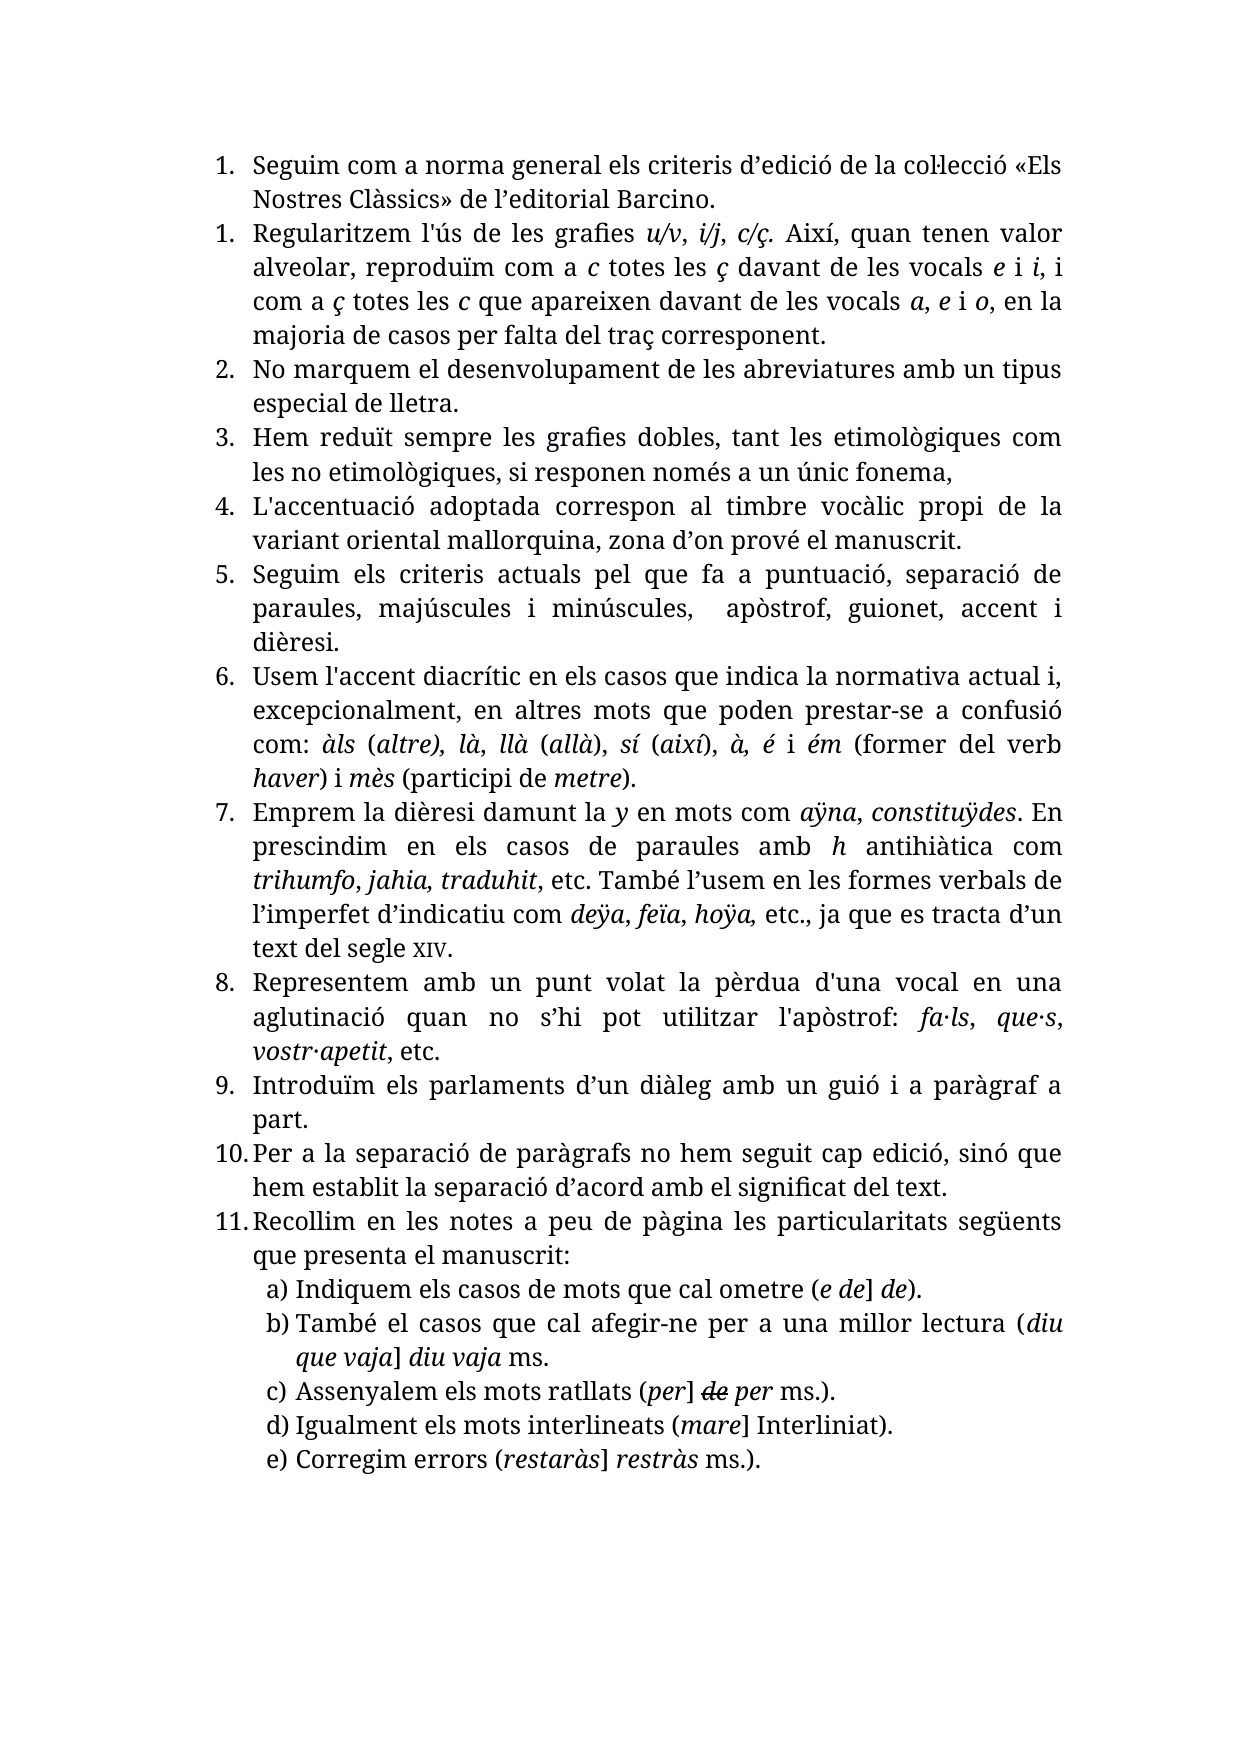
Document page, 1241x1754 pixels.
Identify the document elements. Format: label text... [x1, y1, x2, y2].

list Hem reduït sempre les grafies dobles, tant les etimològiques com les no etimològiques, si responen només a un únic fonema, [215, 420, 1063, 488]
list No marquem el desenvolupament de les abreviatures amb un tipus especial de lletra. [215, 352, 1063, 420]
list Regularitzem l'ús de les grafies u/v, i/j, c/ç. Així, quan tenen valor alveolar, reproduïm com a c totes les ç davant de les vocals e i i, i com a ç totes les c que apareixen davant de les vocals a, e i o, en la majoria de casos per falta del traç corresponent. [215, 216, 1063, 352]
list Usem l'accent diacrític en els casos que indica la normativa actual i, excepcionalment, en altres mots que poden prestar-se a confusió com: àls (altre), là, llà (allà), sí (així), à, é i ém (former del verb haver) i mès (participi de metre). [215, 658, 1063, 795]
list Seguim com a norma general els criteris d’edició de la col·lecció «Els Nostres Clàssics» de l’editorial Barcino. [215, 148, 1063, 216]
list Introduïm els parlaments d’un diàleg amb un guió i a paràgraf a part. [215, 1067, 1063, 1135]
list Igualment els mots interlineats (mare] Interliniat). [266, 1408, 1063, 1442]
list Indiquem els casos de mots que cal ometre (e de] de). [266, 1272, 1063, 1306]
list Per a la separació de paràgrafs no hem seguit cap edició, sinó que hem establit la separació d’acord amb el significat del text. [215, 1135, 1063, 1203]
list Assenyalem els mots ratllats (per] de per ms.). [266, 1374, 1063, 1408]
list Corregim errors (restaràs] restràs ms.). [266, 1442, 1063, 1476]
list També el casos que cal afegir-ne per a una millor lectura (diu que vaja] diu vaja ms. [266, 1306, 1063, 1374]
list Emprem la dièresi damunt la y en mots com aÿna, constituÿdes. En prescindim en els casos de paraules amb h antihiàtica com trihumfo, jahia, traduhit, etc. També l’usem en les formes verbals de l’imperfet d’indicatiu com deÿa, feïa, hoÿa, etc., ja que es tracta d’un text del segle xiv. [215, 795, 1063, 965]
list Representem amb un punt volat la pèrdua d'una vocal en una aglutinació quan no s’hi pot utilitzar l'apòstrof: fa·ls, que·s, vostr·apetit, etc. [215, 965, 1063, 1067]
list L'accentuació adoptada correspon al timbre vocàlic propi de la variant oriental mallorquina, zona d’on prové el manuscrit. [215, 488, 1063, 556]
list Seguim els criteris actuals pel que fa a puntuació, separació de paraules, majúscules i minúscules, apòstrof, guionet, accent i dièresi. [215, 556, 1063, 658]
list Recollim en les notes a peu de pàgina les particularitats següents que presenta el manuscrit: [215, 1203, 1063, 1272]
